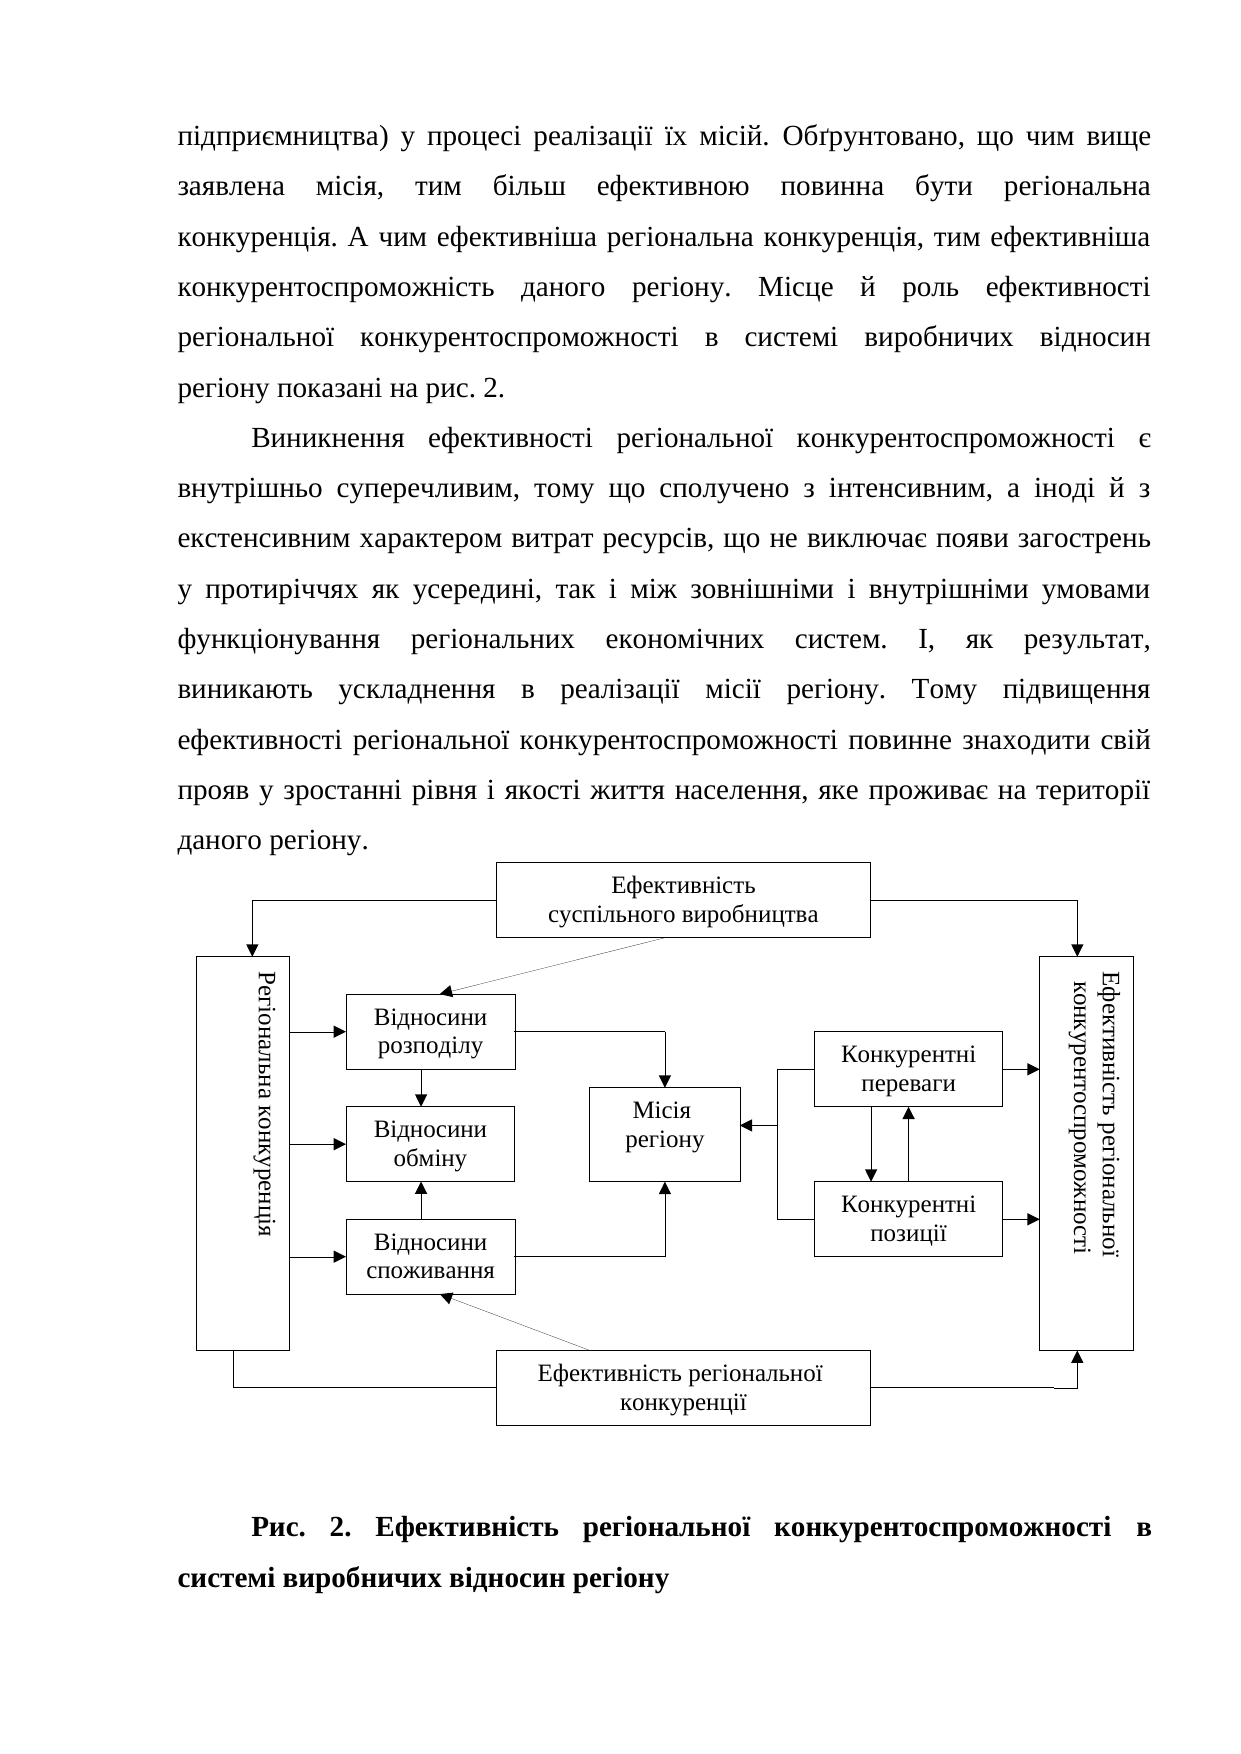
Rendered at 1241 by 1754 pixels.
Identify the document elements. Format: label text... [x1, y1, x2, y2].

text Рис. 2. Ефективність регіональної конкурентоспроможності в системі виробничих відносин регіону [177, 1509, 1152, 1593]
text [177, 118, 1152, 403]
text Виникнення ефективності регіональної конкурентоспроможності є внутрішньо суперечливим, тому що сполучено з інтенсивним, а іноді й з екстенсивним характером витрат ресурсів, що не виключає появи загострень у протиріччях як усередині, так і між зовнішніми і внутрішніми умовами функціонування регіональних економічних систем. І, як результат, виникають ускладнення в реалізації місії регіону. Тому підвищення ефективності регіональної конкурентоспроможності повинне знаходити свій прояв у зростанні рівня і якості життя населення, яке проживає на території даного регіону. [177, 420, 1152, 856]
